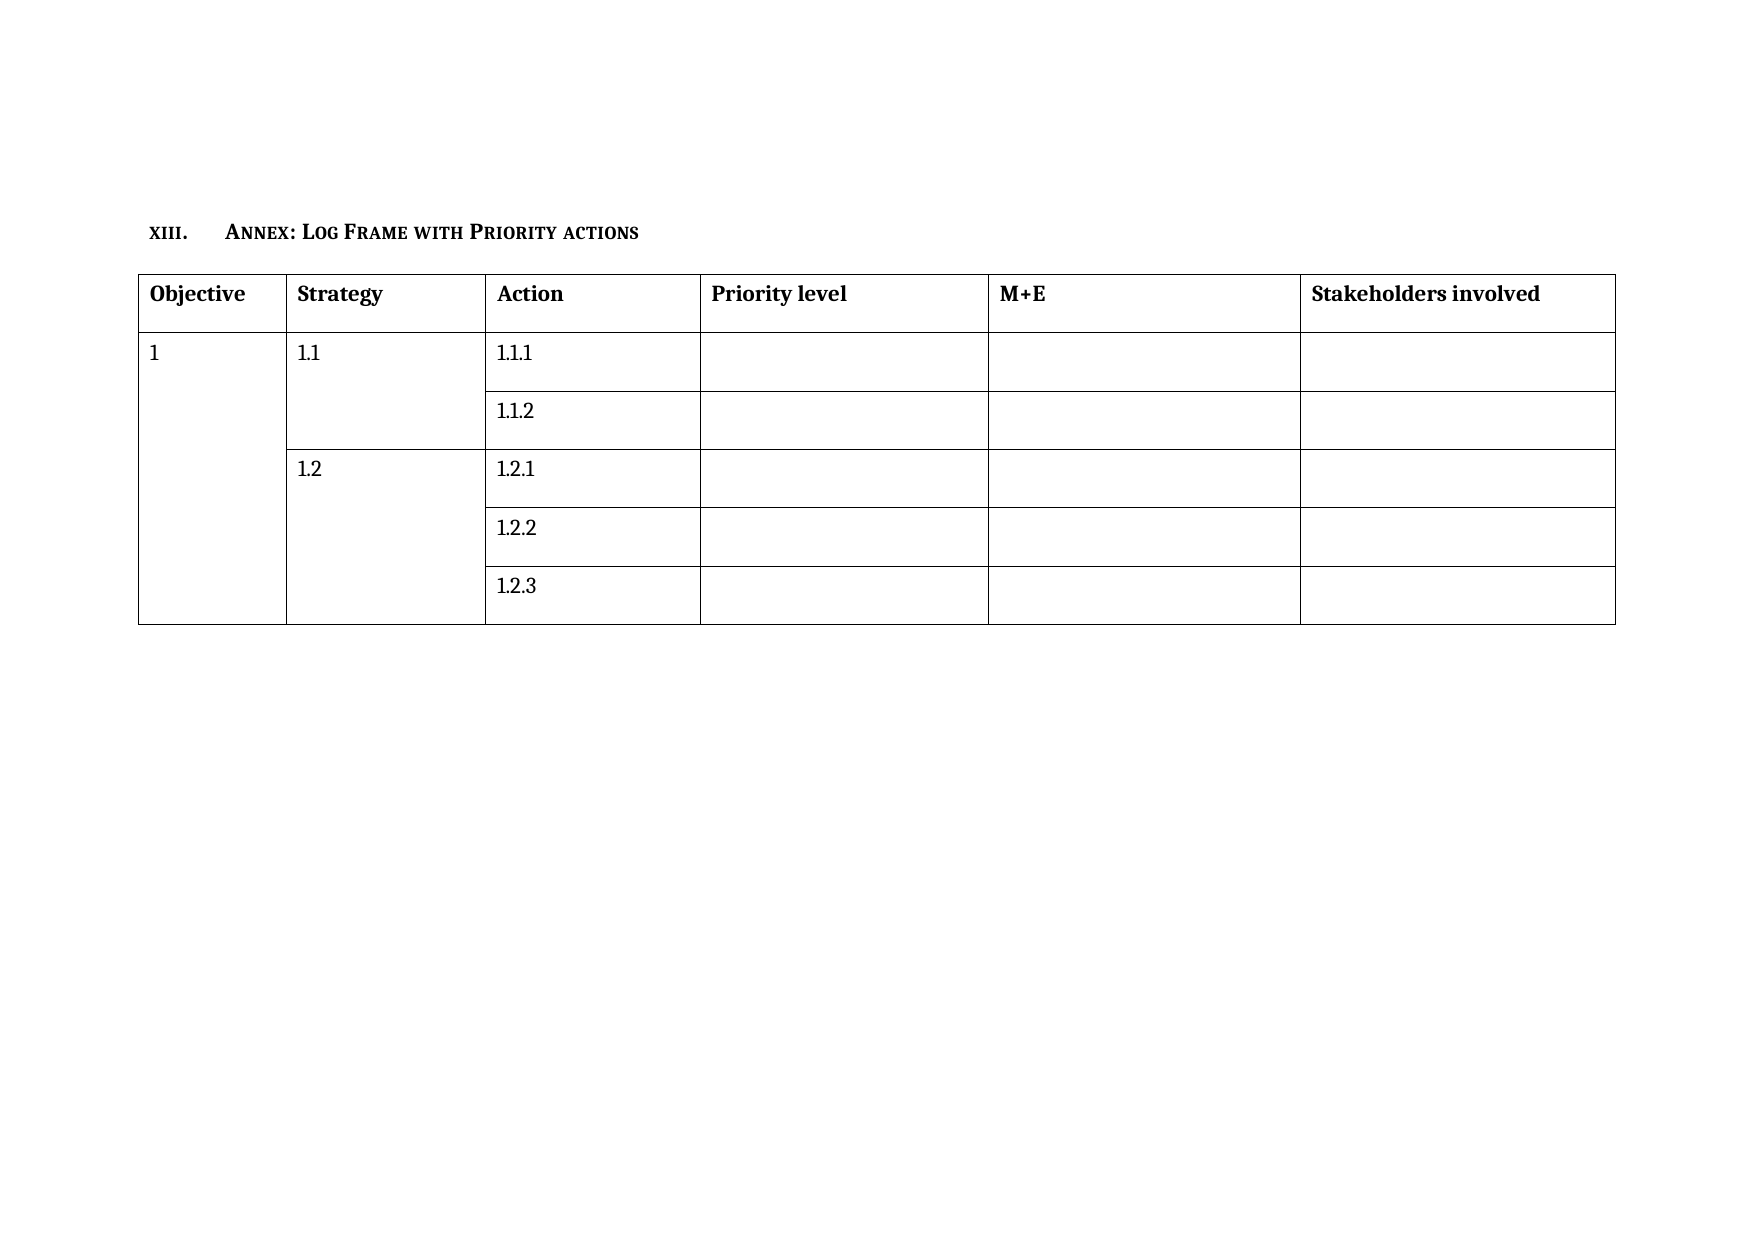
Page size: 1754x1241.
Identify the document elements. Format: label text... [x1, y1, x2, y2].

table_header Objective [139, 275, 286, 332]
table_cell [989, 333, 1300, 391]
table_cell 1.2 [287, 450, 485, 624]
table_cell 1.1 [287, 333, 485, 449]
table_cell [1301, 333, 1615, 391]
table_header Action [486, 275, 700, 332]
table_cell [989, 450, 1300, 507]
table_cell [1301, 567, 1615, 624]
table_header M+E [989, 275, 1300, 332]
table_cell 1.1.2 [486, 392, 700, 449]
table_cell [989, 567, 1300, 624]
table_cell [1301, 392, 1615, 449]
table_cell 1 [139, 333, 286, 624]
table_cell 1.1.1 [486, 333, 700, 391]
table_header Strategy [287, 275, 485, 332]
table_cell [701, 333, 988, 391]
table_cell 1.2.2 [486, 508, 700, 566]
table_cell [1301, 508, 1615, 566]
table_header Stakeholders involved [1301, 275, 1615, 332]
table_cell [989, 508, 1300, 566]
table_cell [1301, 450, 1615, 507]
table_cell [989, 392, 1300, 449]
table_cell 1.2.3 [486, 567, 700, 624]
subtitle Annex: Log Frame with Priority actions [187, 219, 1604, 245]
table_cell [701, 508, 988, 566]
table_cell [701, 450, 988, 507]
table_header Priority level [701, 275, 988, 332]
table_cell [701, 392, 988, 449]
table_cell [701, 567, 988, 624]
table_cell 1.2.1 [486, 450, 700, 507]
